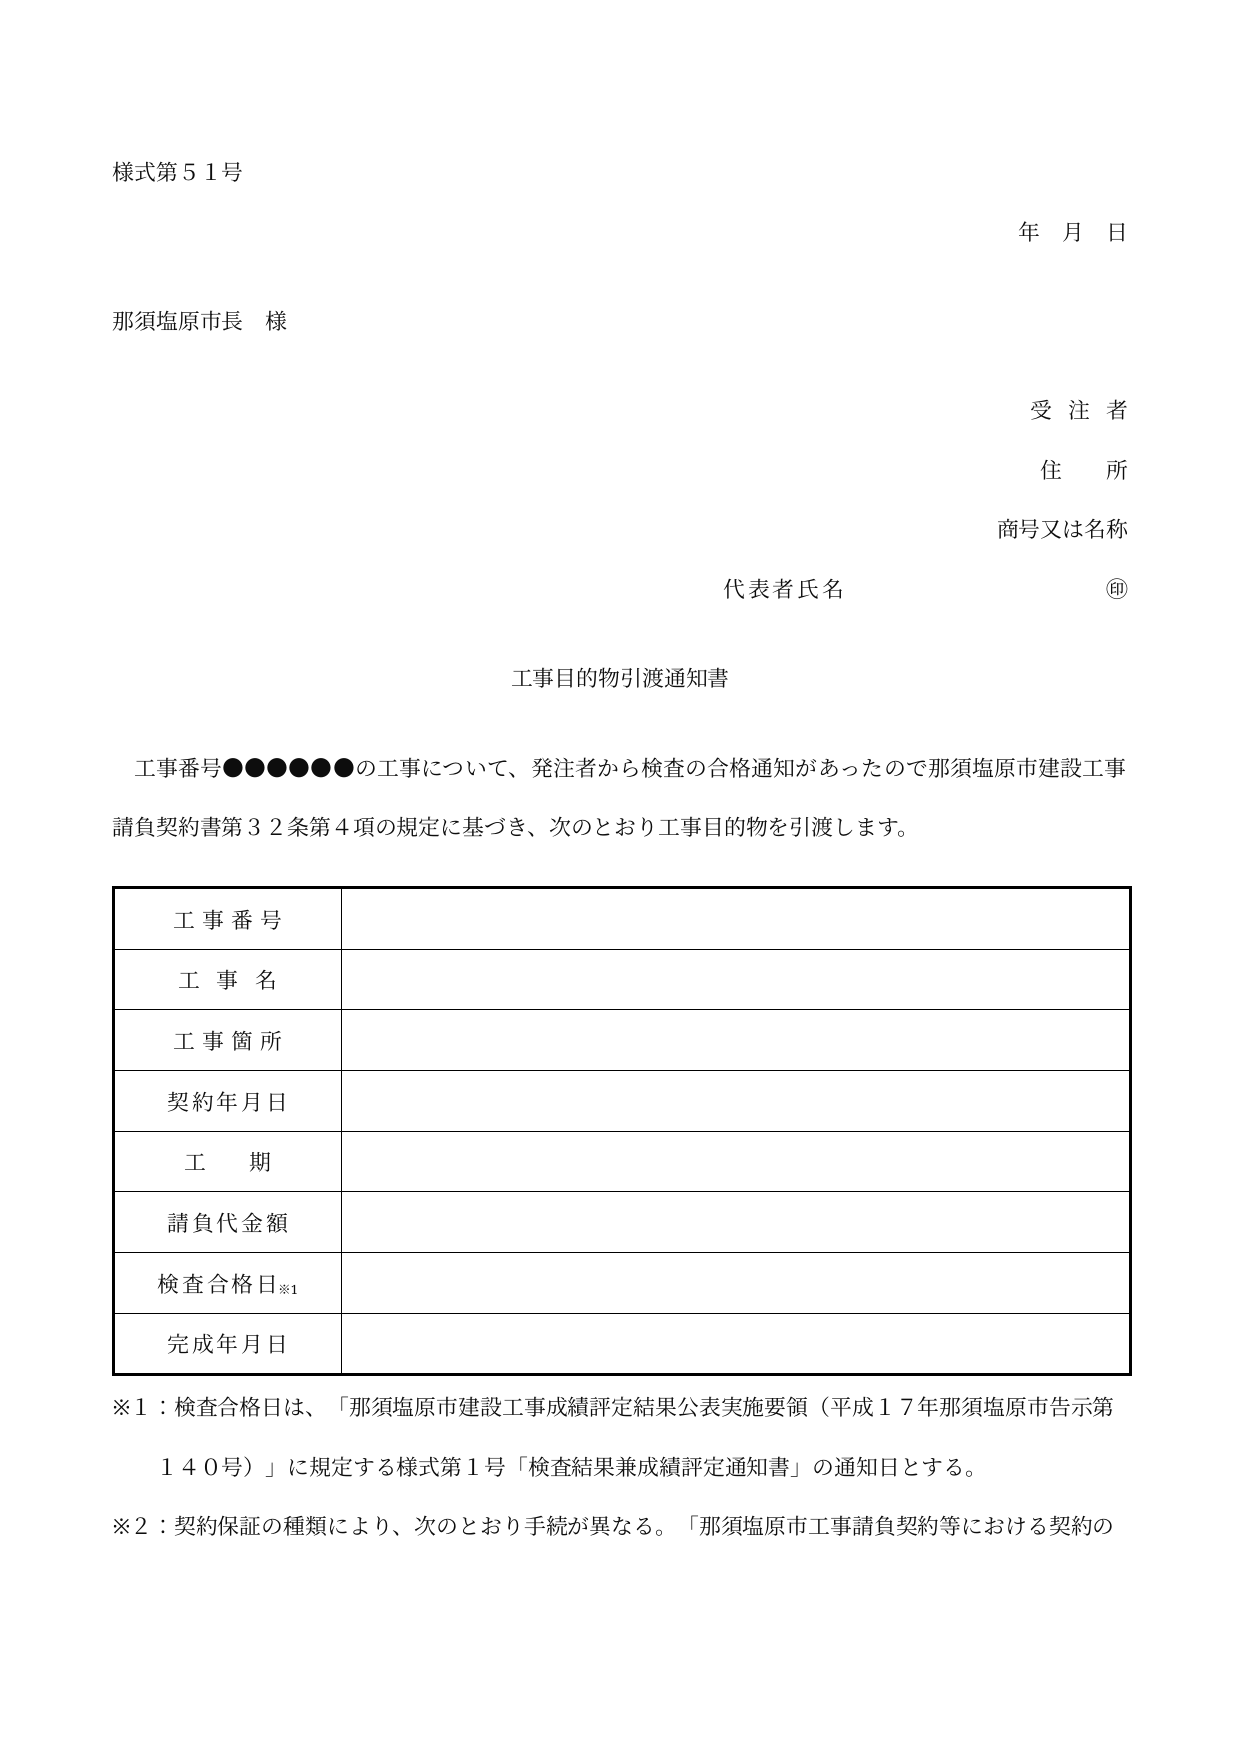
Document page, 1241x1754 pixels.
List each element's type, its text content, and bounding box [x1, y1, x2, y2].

table_cell [342, 1010, 1129, 1070]
subtitle 工事目的物引渡通知書 [112, 648, 1128, 707]
text ※１：検査合格日は、「那須塩原市建設工事成績評定結果公表実施要領（平成１７年那須塩原市告示第 [112, 1376, 1128, 1436]
table_cell [342, 1192, 1129, 1252]
table_header [342, 889, 1129, 949]
text 工事番号●●●●●●の工事について、発注者から検査の合格通知があったので那須塩原市建設工事請負契約書第３２条第４項の規定に基づき、次のとおり工事目的物を引渡します。 [112, 737, 1128, 856]
text ※２：契約保証の種類により、次のとおり手続が異なる。「那須塩原市工事請負契約等における契約の [112, 1495, 1128, 1555]
text 受注者 [112, 379, 1128, 439]
table_cell 工事箇所 [115, 1010, 341, 1070]
table_header 工事番号 [115, 889, 341, 949]
text 商号又は名称 [112, 499, 1128, 558]
table_cell 完成年月日 [115, 1314, 341, 1373]
table_cell 請負代金額 [115, 1192, 341, 1252]
table_cell 工期 [115, 1132, 341, 1191]
table_cell 工事名 [115, 950, 341, 1009]
table_cell [342, 1314, 1129, 1373]
text 那須塩原市長 様 [112, 290, 1128, 350]
table_cell [342, 1071, 1129, 1131]
table_cell 検査合格日※1 [115, 1253, 341, 1312]
table_cell 契約年月日 [115, 1071, 341, 1131]
table_cell [342, 950, 1129, 1009]
text 住所 [112, 439, 1128, 499]
text １４０号）」に規定する様式第１号「検査結果兼成績評定通知書」の通知日とする。 [112, 1436, 1128, 1495]
table_cell [342, 1253, 1129, 1312]
subtitle 様式第５１号 [112, 141, 1128, 201]
text 年 月 日 [112, 201, 1128, 260]
table_cell [342, 1132, 1129, 1191]
text 代表者氏名 ㊞ [112, 558, 1128, 618]
